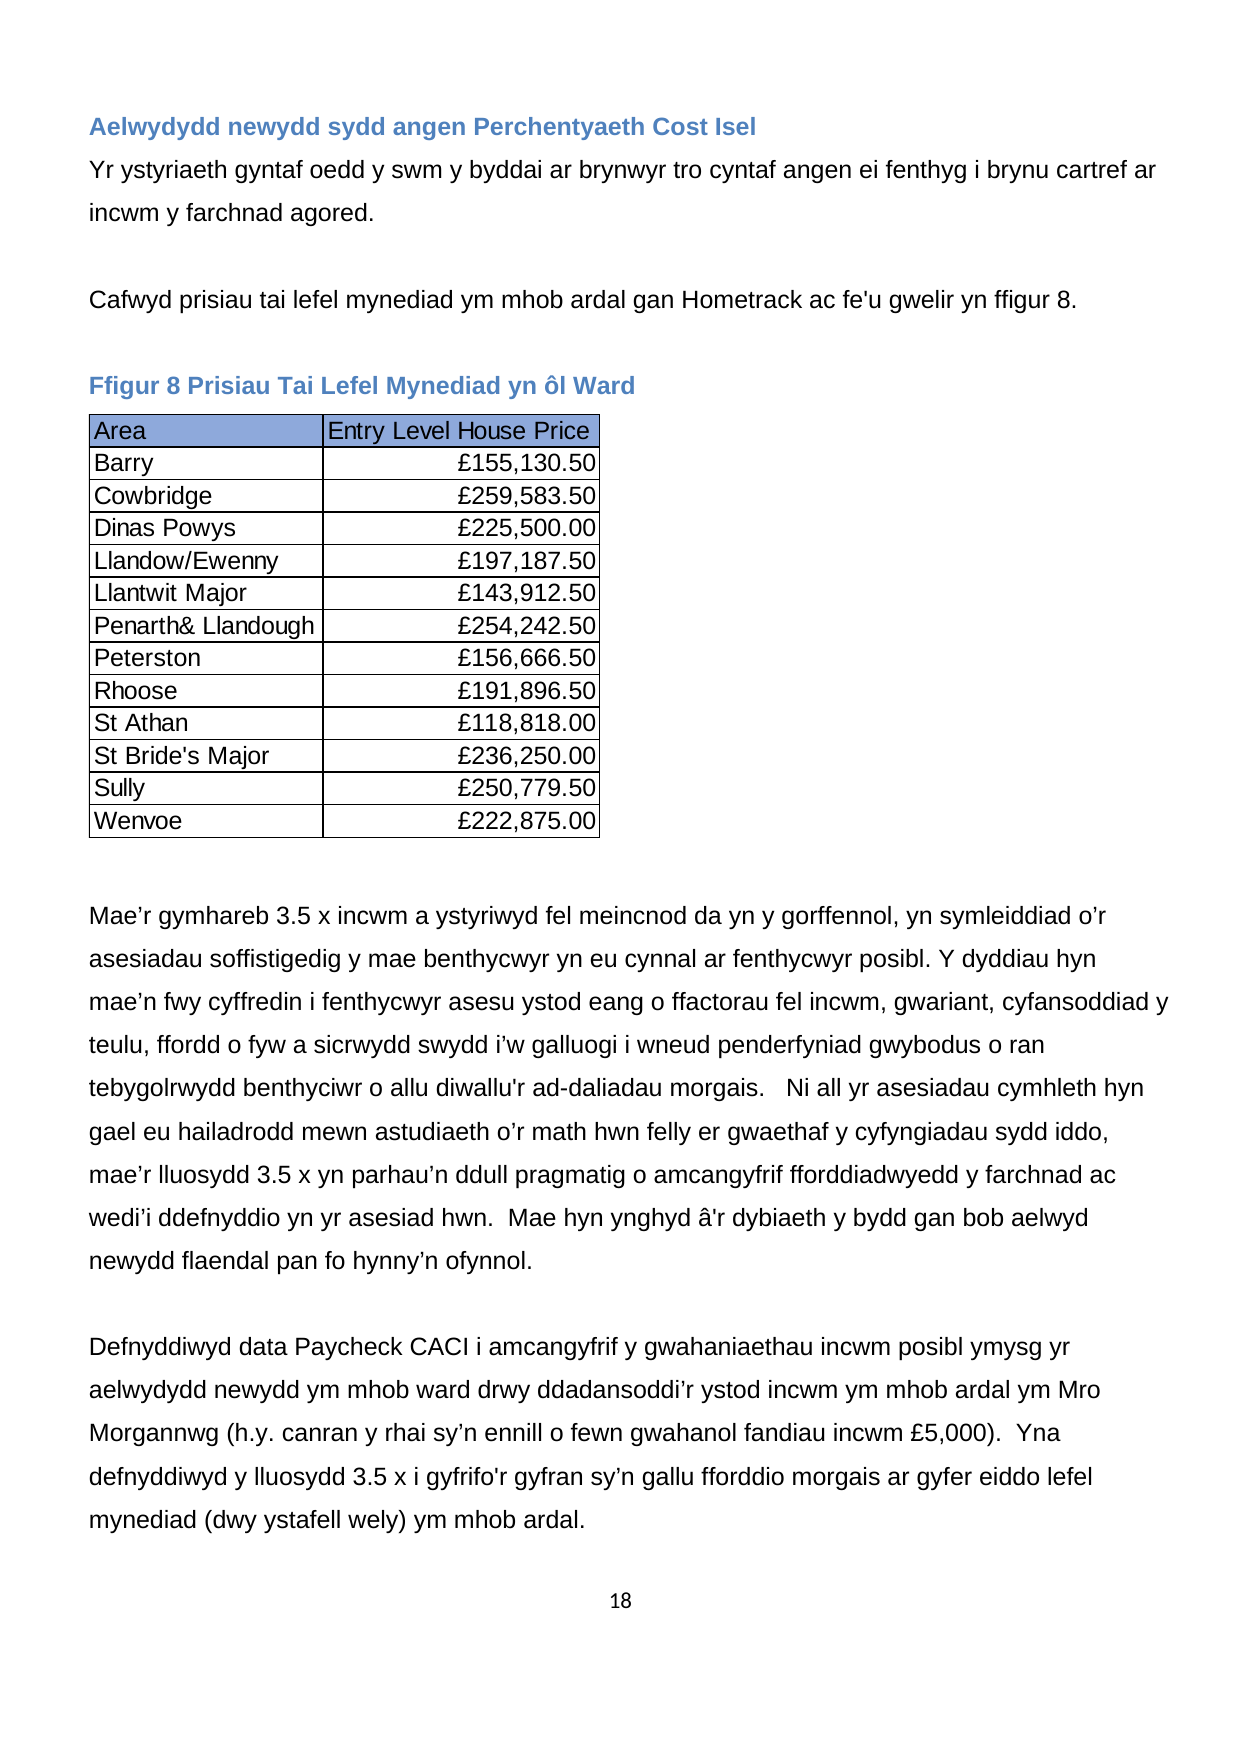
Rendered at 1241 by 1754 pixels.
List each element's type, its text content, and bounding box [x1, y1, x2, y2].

subtitle Aelwydydd newydd sydd angen Perchentyaeth Cost Isel [89, 112, 1152, 141]
text Mae’r gymhareb 3.5 x incwm a ystyriwyd fel meincnod da yn y gorffennol, yn symleiddiad o’r asesiadau soffistigedig y mae benthycwyr yn eu cynnal ar fenthycwyr posibl. Y dyddiau hyn mae’n fwy cyffredin i fenthycwyr asesu ystod eang o ffactorau fel incwm, gwariant, cyfansoddiad y teulu, ffordd o fyw a sicrwydd swydd i’w galluogi i wneud penderfyniad gwybodus o ran tebygolrwydd benthyciwr o allu diwallu'r ad-daliadau morgais. Ni all yr asesiadau cymhleth hyn gael eu hailadrodd mewn astudiaeth o’r math hwn felly er gwaethaf y cyfyngiadau sydd iddo, mae’r lluosydd 3.5 x yn parhau’n ddull pragmatig o amcangyfrif fforddiadwyedd y farchnad ac wedi’i ddefnyddio yn yr asesiad hwn. Mae hyn ynghyd â'r dybiaeth y bydd gan bob aelwyd newydd flaendal pan fo hynny’n ofynnol. [89, 901, 1170, 1275]
text Cafwyd prisiau tai lefel mynediad ym mhob ardal gan Hometrack ac fe'u gwelir yn ffigur 8. [89, 285, 1170, 313]
text Defnyddiwyd data Paycheck CACI i amcangyfrif y gwahaniaethau incwm posibl ymysg yr aelwydydd newydd ym mhob ward drwy ddadansoddi’r ystod incwm ym mhob ardal ym Mro Morgannwg (h.y. canran y rhai sy’n ennill o fewn gwahanol fandiau incwm £5,000). Yna defnyddiwyd y lluosydd 3.5 x i gyfrifo'r gyfran sy’n gallu fforddio morgais ar gyfer eiddo lefel mynediad (dwy ystafell wely) ym mhob ardal. [89, 1332, 1170, 1533]
text Ffigur 8 Prisiau Tai Lefel Mynediad yn ôl Ward [89, 371, 1170, 400]
text Yr ystyriaeth gyntaf oedd y swm y byddai ar brynwyr tro cyntaf angen ei fenthyg i brynu cartref ar incwm y farchnad agored. [89, 155, 1170, 227]
